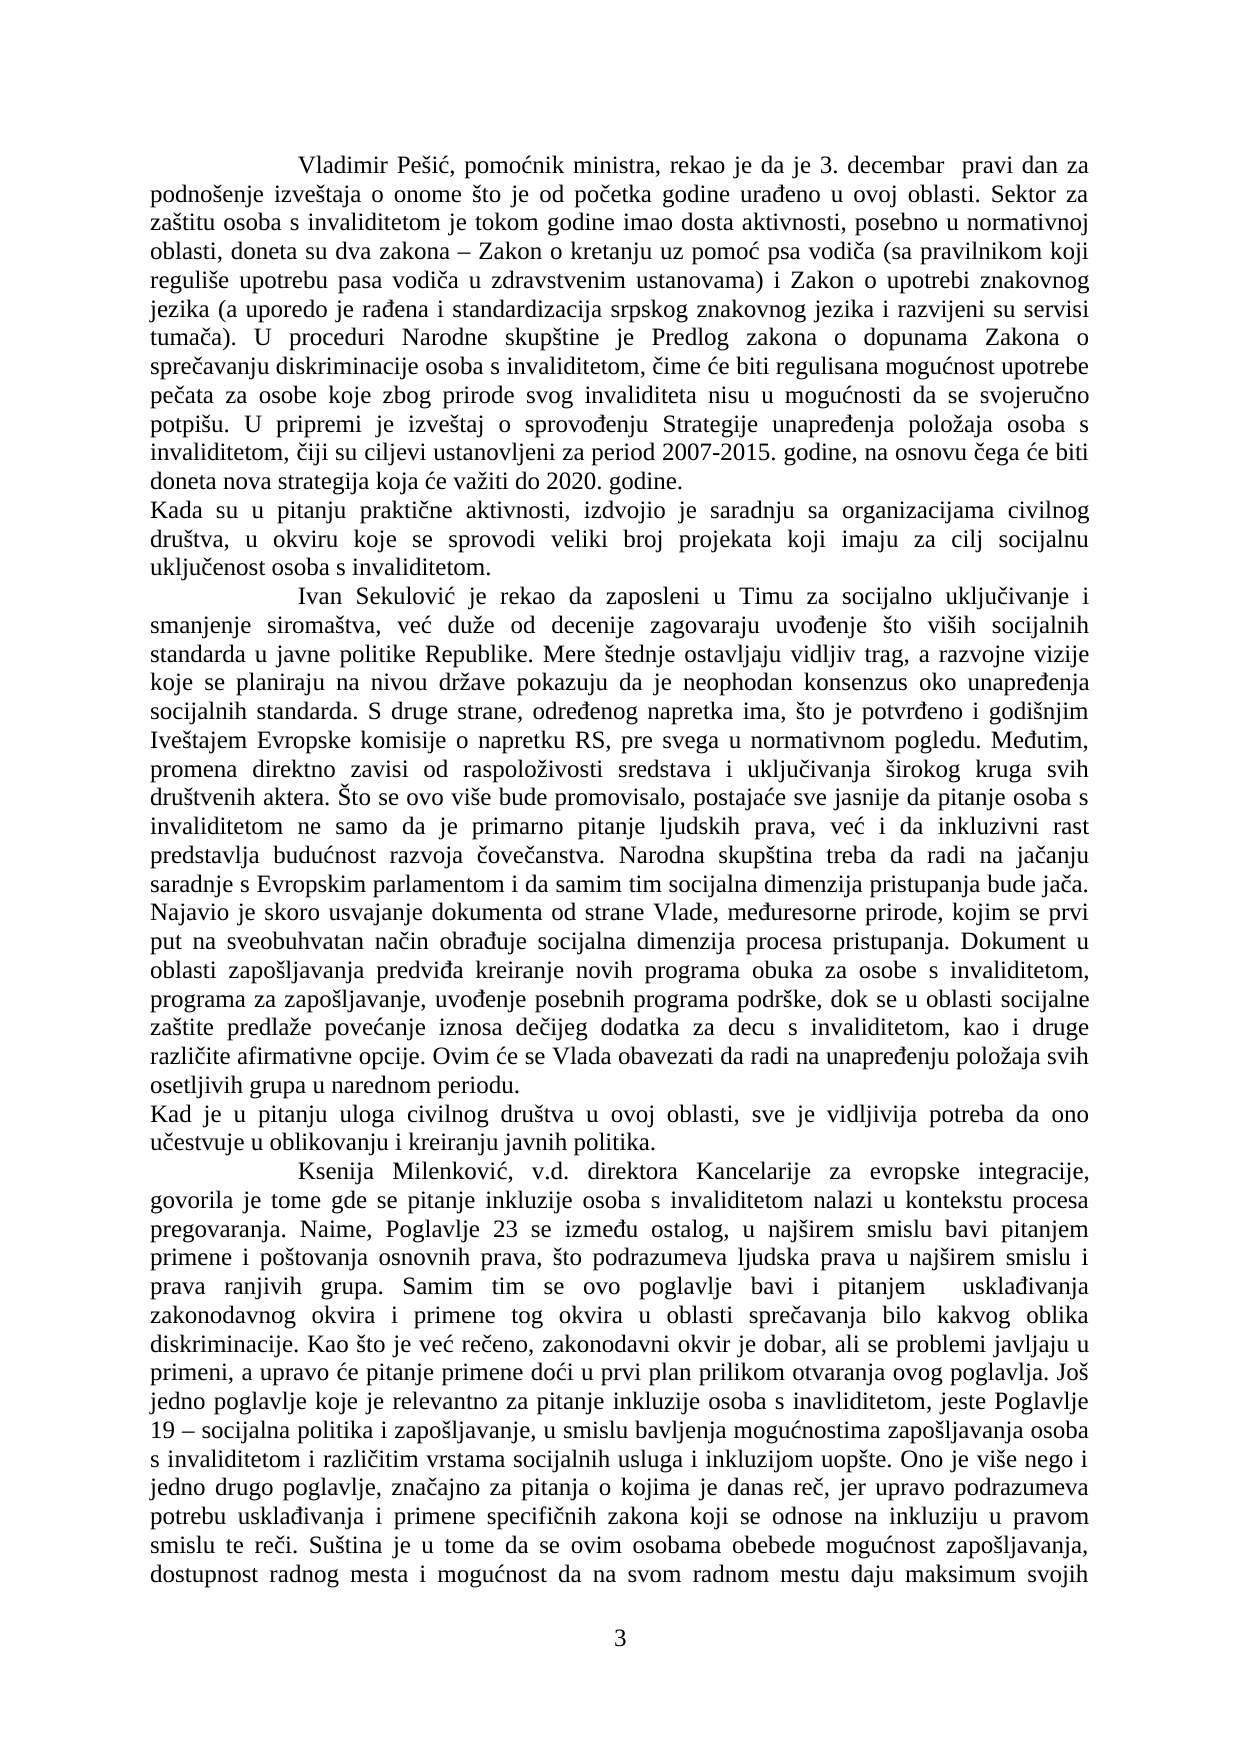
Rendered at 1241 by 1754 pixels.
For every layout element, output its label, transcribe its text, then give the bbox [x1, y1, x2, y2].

text Kad je u pitanju uloga civilnog društva u ovoj oblasti, sve je vidljivija potreba da ono učestvuje u oblikovanju i kreiranju javnih politika. [150, 1099, 1090, 1156]
text Kada su u pitanju praktične aktivnosti, izdvojio je saradnju sa organizacijama civilnog društva, u okviru koje se sprovodi veliki broj projekata koji imaju za cilj socijalnu uključenost osoba s invaliditetom. [150, 495, 1090, 581]
text Vladimir Pešić, pomoćnik ministra, rekao je da je 3. decembar pravi dan za podnošenje izveštaja o onome što je od početka godine urađeno u ovoj oblasti. Sektor za zaštitu osoba s invaliditetom je tokom godine imao dosta aktivnosti, posebno u normativnoj oblasti, doneta su dva zakona – Zakon o kretanju uz pomoć psa vodiča (sa pravilnikom koji reguliše upotrebu pasa vodiča u zdravstvenim ustanovama) i Zakon o upotrebi znakovnog jezika (a uporedo je rađena i standardizacija srpskog znakovnog jezika i razvijeni su servisi tumača). U proceduri Narodne skupštine je Predlog zakona o dopunama Zakona o sprečavanju diskriminacije osoba s invaliditetom, čime će biti regulisana mogućnost upotrebe pečata za osobe koje zbog prirode svog invaliditeta nisu u mogućnosti da se svojeručno potpišu. U pripremi je izveštaj o sprovođenju Strategije unapređenja položaja osoba s invaliditetom, čiji su ciljevi ustanovljeni za period 2007-2015. godine, na osnovu čega će biti doneta nova strategija koja će važiti do 2020. godine. [150, 150, 1090, 495]
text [150, 1156, 1090, 1587]
text Ivan Sekulović je rekao da zaposleni u Timu za socijalno uključivanje i smanjenje siromaštva, već duže od decenije zagovaraju uvođenje što viših socijalnih standarda u javne politike Republike. Mere štednje ostavljaju vidljiv trag, a razvojne vizije koje se planiraju na nivou države pokazuju da je neophodan konsenzus oko unapređenja socijalnih standarda. S druge strane, određenog napretka ima, što je potvrđeno i godišnjim Iveštajem Evropske komisije o napretku RS, pre svega u normativnom pogledu. Međutim, promena direktno zavisi od raspoloživosti sredstava i uključivanja širokog kruga svih društvenih aktera. Što se ovo više bude promovisalo, postajaće sve jasnije da pitanje osoba s invaliditetom ne samo da je primarno pitanje ljudskih prava, već i da inkluzivni rast predstavlja budućnost razvoja čovečanstva. Narodna skupština treba da radi na jačanju saradnje s Evropskim parlamentom i da samim tim socijalna dimenzija pristupanja bude jača. Najavio je skoro usvajanje dokumenta od strane Vlade, međuresorne prirode, kojim se prvi put na sveobuhvatan način obrađuje socijalna dimenzija procesa pristupanja. Dokument u oblasti zapošljavanja predviđa kreiranje novih programa obuka za osobe s invaliditetom, programa za zapošljavanje, uvođenje posebnih programa podrške, dok se u oblasti socijalne zaštite predlaže povećanje iznosa dečijeg dodatka za decu s invaliditetom, kao i druge različite afirmativne opcije. Ovim će se Vlada obavezati da radi na unapređenju položaja svih osetljivih grupa u narednom periodu. [150, 581, 1090, 1099]
